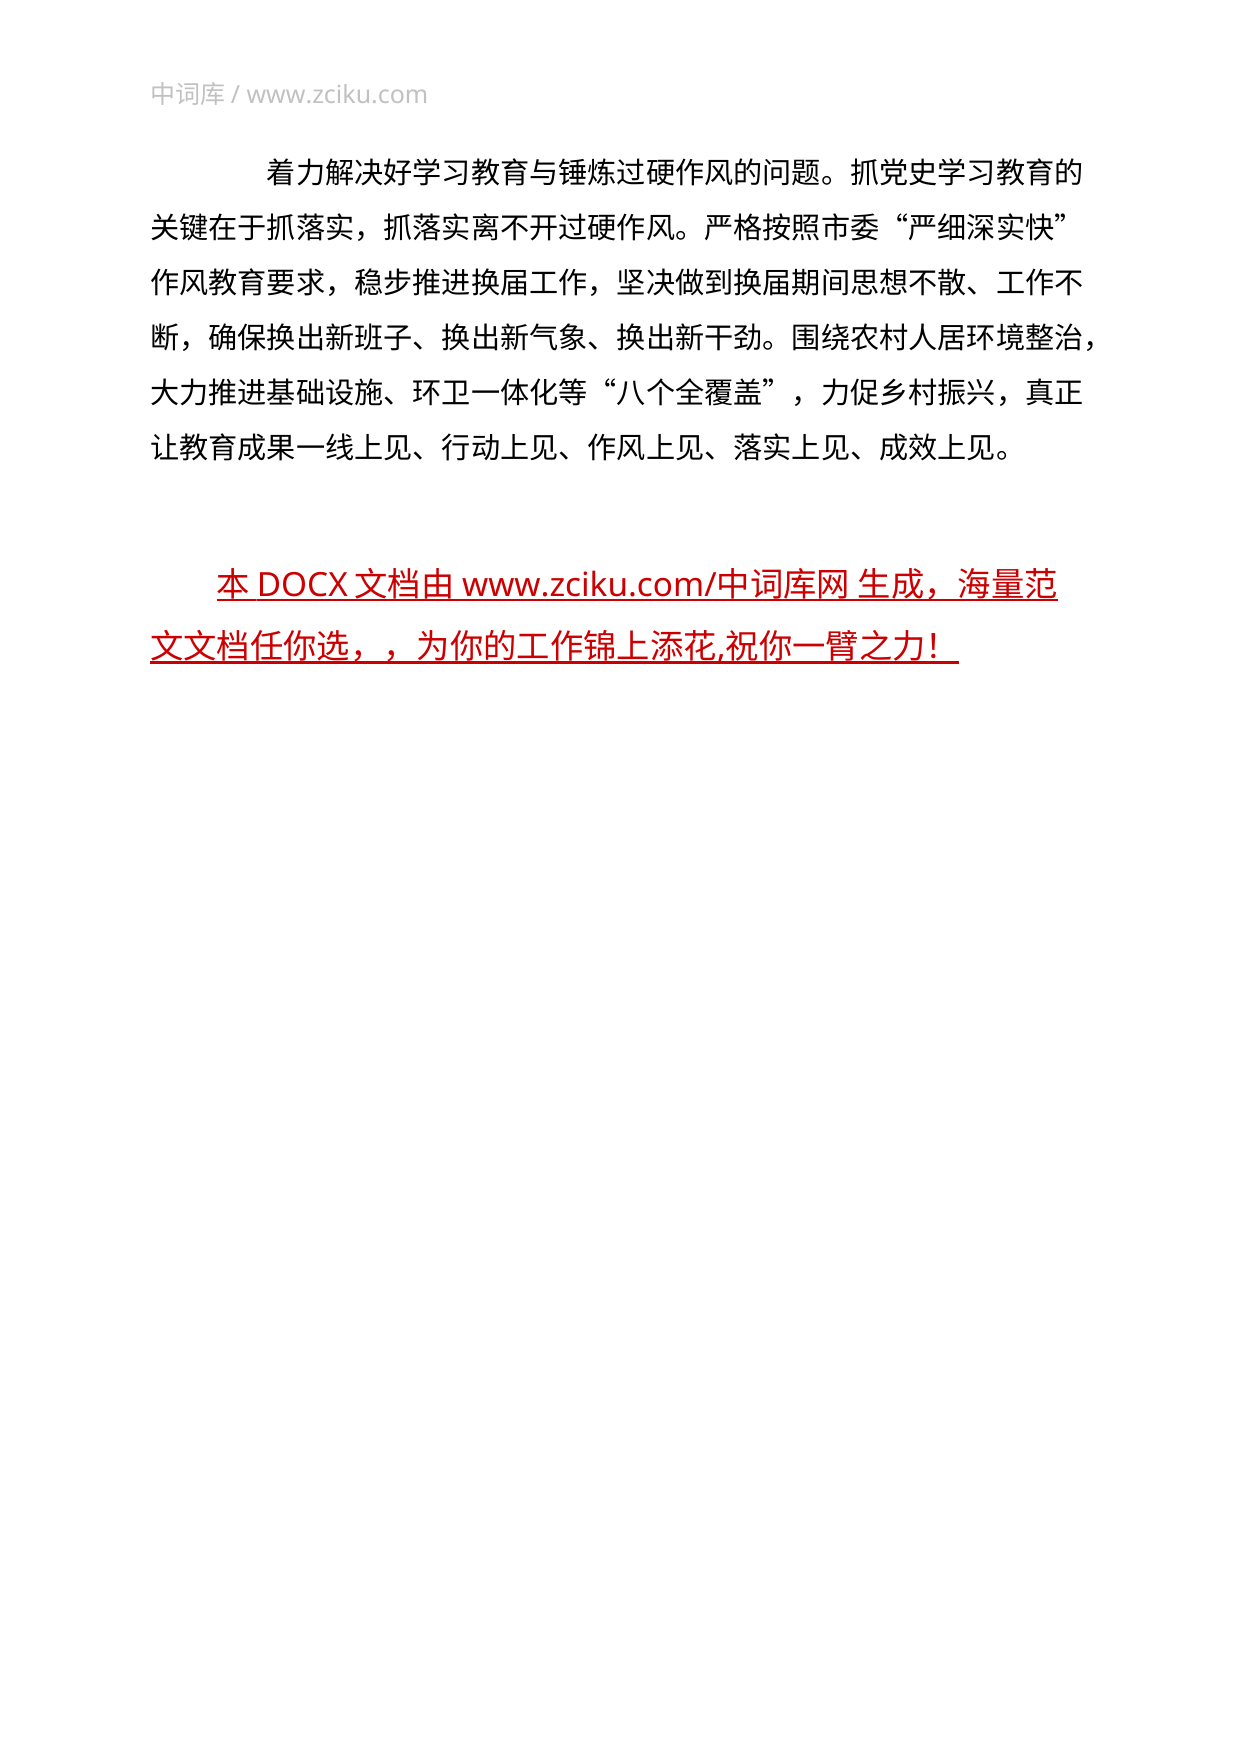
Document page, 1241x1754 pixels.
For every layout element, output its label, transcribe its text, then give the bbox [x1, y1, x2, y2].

text 本DOCX文档由 www.zciku.com/中词库网 生成，海量范文文档任你选，，为你的工作锦上添花,祝你一臂之力！ [150, 557, 1090, 669]
text 着力解决好学习教育与锤炼过硬作风的问题。抓党史学习教育的关键在于抓落实，抓落实离不开过硬作风。严格按照市委“严细深实快”作风教育要求，稳步推进换届工作，坚决做到换届期间思想不散、工作不断，确保换出新班子、换出新气象、换出新干劲。围绕农村人居环境整治，大力推进基础设施、环卫一体化等“八个全覆盖”，力促乡村振兴，真正让教育成果一线上见、行动上见、作风上见、落实上见、成效上见。 [150, 150, 1090, 467]
